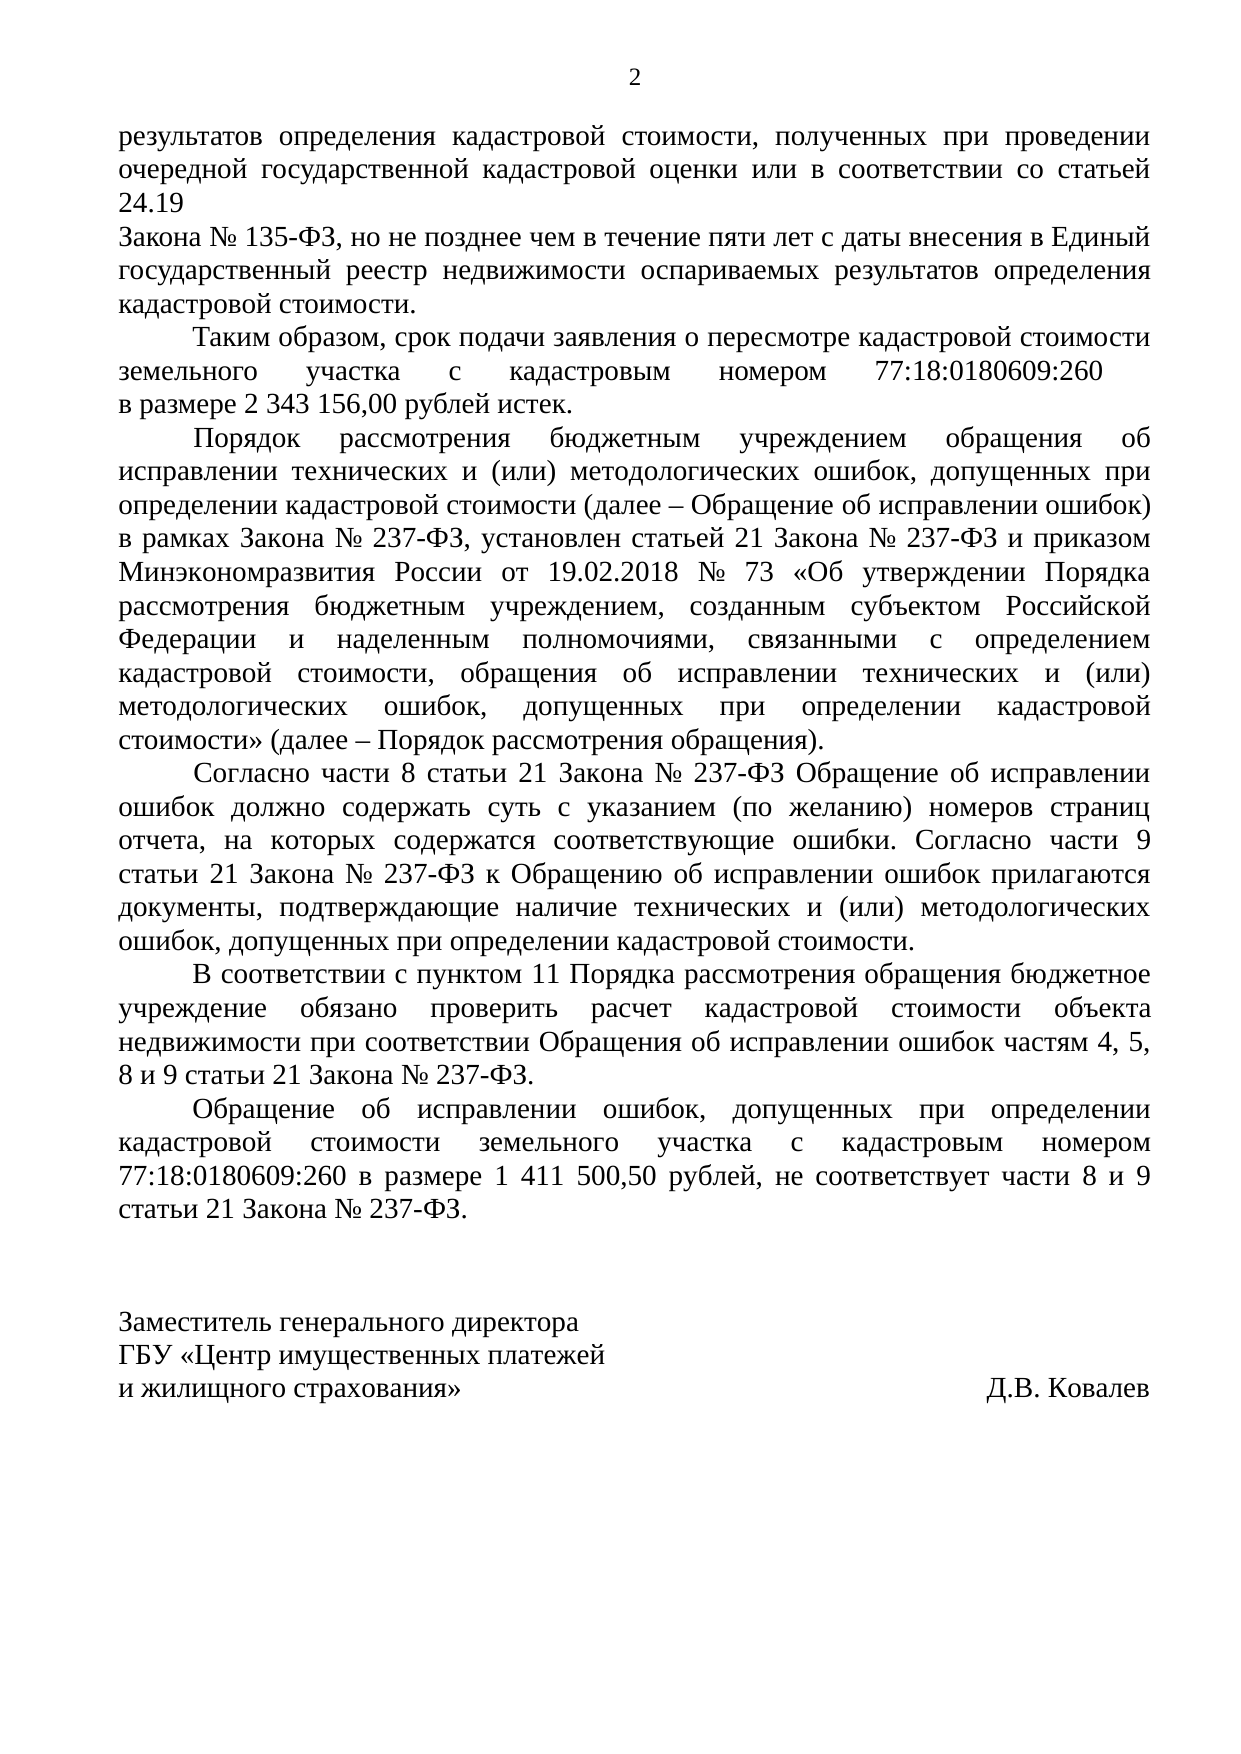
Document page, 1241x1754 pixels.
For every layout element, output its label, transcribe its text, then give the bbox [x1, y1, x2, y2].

text ГБУ «Центр имущественных платежей [118, 1338, 1152, 1371]
text Согласно части 8 статьи 21 Закона № 237-ФЗ Обращение об исправлении ошибок должно содержать суть с указанием (по желанию) номеров страниц отчета, на которых содержатся соответствующие ошибки. Согласно части 9 статьи 21 Закона № 237-ФЗ к Обращению об исправлении ошибок прилагаются документы, подтверждающие наличие технических и (или) методологических ошибок, допущенных при определении кадастровой стоимости. [118, 755, 1152, 957]
text Обращение об исправлении ошибок, допущенных при определении кадастровой стоимости земельного участка с кадастровым номером 77:18:0180609:260 в размере 1 411 500,50 рублей, не соответствует части 8 и 9 статьи 21 Закона № 237-ФЗ. [118, 1091, 1152, 1225]
text и жилищного страхования» Д.В. Ковалев [118, 1371, 1152, 1404]
text В соответствии с пунктом 11 Порядка рассмотрения обращения бюджетное учреждение обязано проверить расчет кадастровой стоимости объекта недвижимости при соответствии Обращения об исправлении ошибок частям 4, 5, 8 и 9 статьи 21 Закона № 237-ФЗ. [118, 957, 1152, 1091]
text Порядок рассмотрения бюджетным учреждением обращения об исправлении технических и (или) методологических ошибок, допущенных при определении кадастровой стоимости (далее – Обращение об исправлении ошибок) в рамках Закона № 237-ФЗ, установлен статьей 21 Закона № 237-ФЗ и приказом Минэкономразвития России от 19.02.2018 № 73 «Об утверждении Порядка рассмотрения бюджетным учреждением, созданным субъектом Российской Федерации и наделенным полномочиями, связанными с определением кадастровой стоимости, обращения об исправлении технических и (или) методологических ошибок, допущенных при определении кадастровой стоимости» (далее – Порядок рассмотрения обращения). [118, 420, 1152, 755]
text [118, 118, 1152, 319]
text Таким образом, срок подачи заявления о пересмотре кадастровой стоимости земельного участка с кадастровым номером 77:18:0180609:260 в размере 2 343 156,00 рублей истек. [118, 319, 1152, 420]
text Заместитель генерального директора [118, 1305, 1152, 1338]
